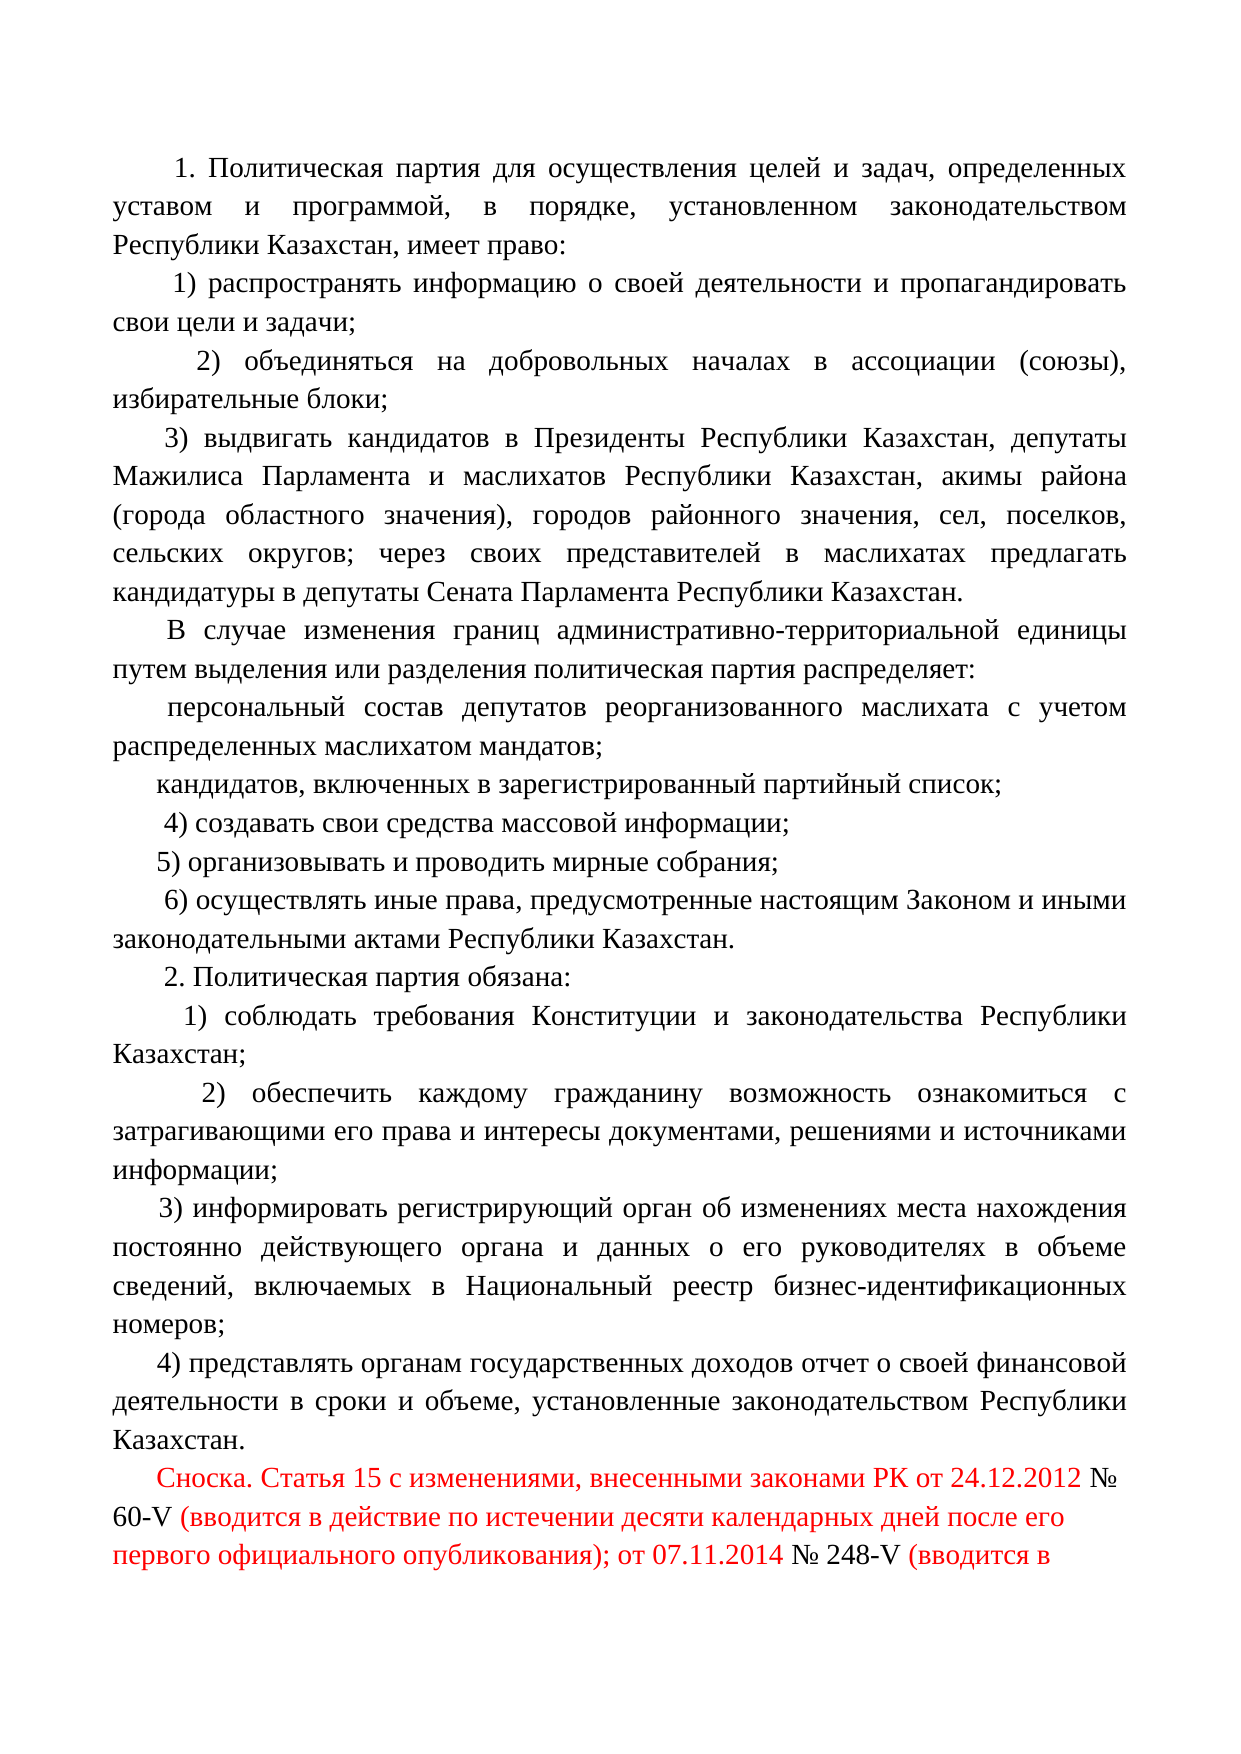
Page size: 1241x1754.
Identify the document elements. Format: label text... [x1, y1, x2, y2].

text 1) распространять информацию о своей деятельности и пропагандировать свои цели и задачи; [112, 266, 1128, 338]
text 5) организовывать и проводить мирные собрания; [112, 844, 1128, 877]
text 6) осуществлять иные права, предусмотренные настоящим Законом и иными законодательными актами Республики Казахстан. [112, 882, 1128, 954]
text 1) соблюдать требования Конституции и законодательства Республики Казахстан; [112, 998, 1128, 1070]
text персональный состав депутатов реорганизованного маслихата с учетом распределенных маслихатом мандатов; [112, 689, 1128, 762]
text 2) обеспечить каждому гражданину возможность ознакомиться с затрагивающими его права и интересы документами, решениями и источниками информации; [112, 1075, 1128, 1186]
text 4) представлять органам государственных доходов отчет о своей финансовой деятельности в сроки и объеме, установленные законодательством Республики Казахстан. [112, 1345, 1128, 1455]
text 2. Политическая партия обязана: [112, 959, 1128, 993]
text В случае изменения границ административно-территориальной единицы путем выделения или разделения политическая партия распределяет: [112, 612, 1128, 684]
text 4) создавать свои средства массовой информации; [112, 805, 1128, 839]
text кандидатов, включенных в зарегистрированный партийный список; [112, 767, 1128, 800]
text 3) выдвигать кандидатов в Президенты Республики Казахстан, депутаты Мажилиса Парламента и маслихатов Республики Казахстан, акимы района (города областного значения), городов районного значения, сел, поселков, сельских округов; через своих представителей в маслихатах предлагать кандидатуры в депутаты Сената Парламента Республики Казахстан. [112, 420, 1128, 607]
text 3) информировать регистрирующий орган об изменениях места нахождения постоянно действующего органа и данных о его руководителях в объеме сведений, включаемых в Национальный реестр бизнес-идентификационных номеров; [112, 1191, 1128, 1340]
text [112, 1460, 1128, 1571]
text 1. Политическая партия для осуществления целей и задач, определенных уставом и программой, в порядке, установленном законодательством Республики Казахстан, имеет право: [112, 150, 1128, 261]
text 2) объединяться на добровольных началах в ассоциации (союзы), избирательные блоки; [112, 343, 1128, 415]
